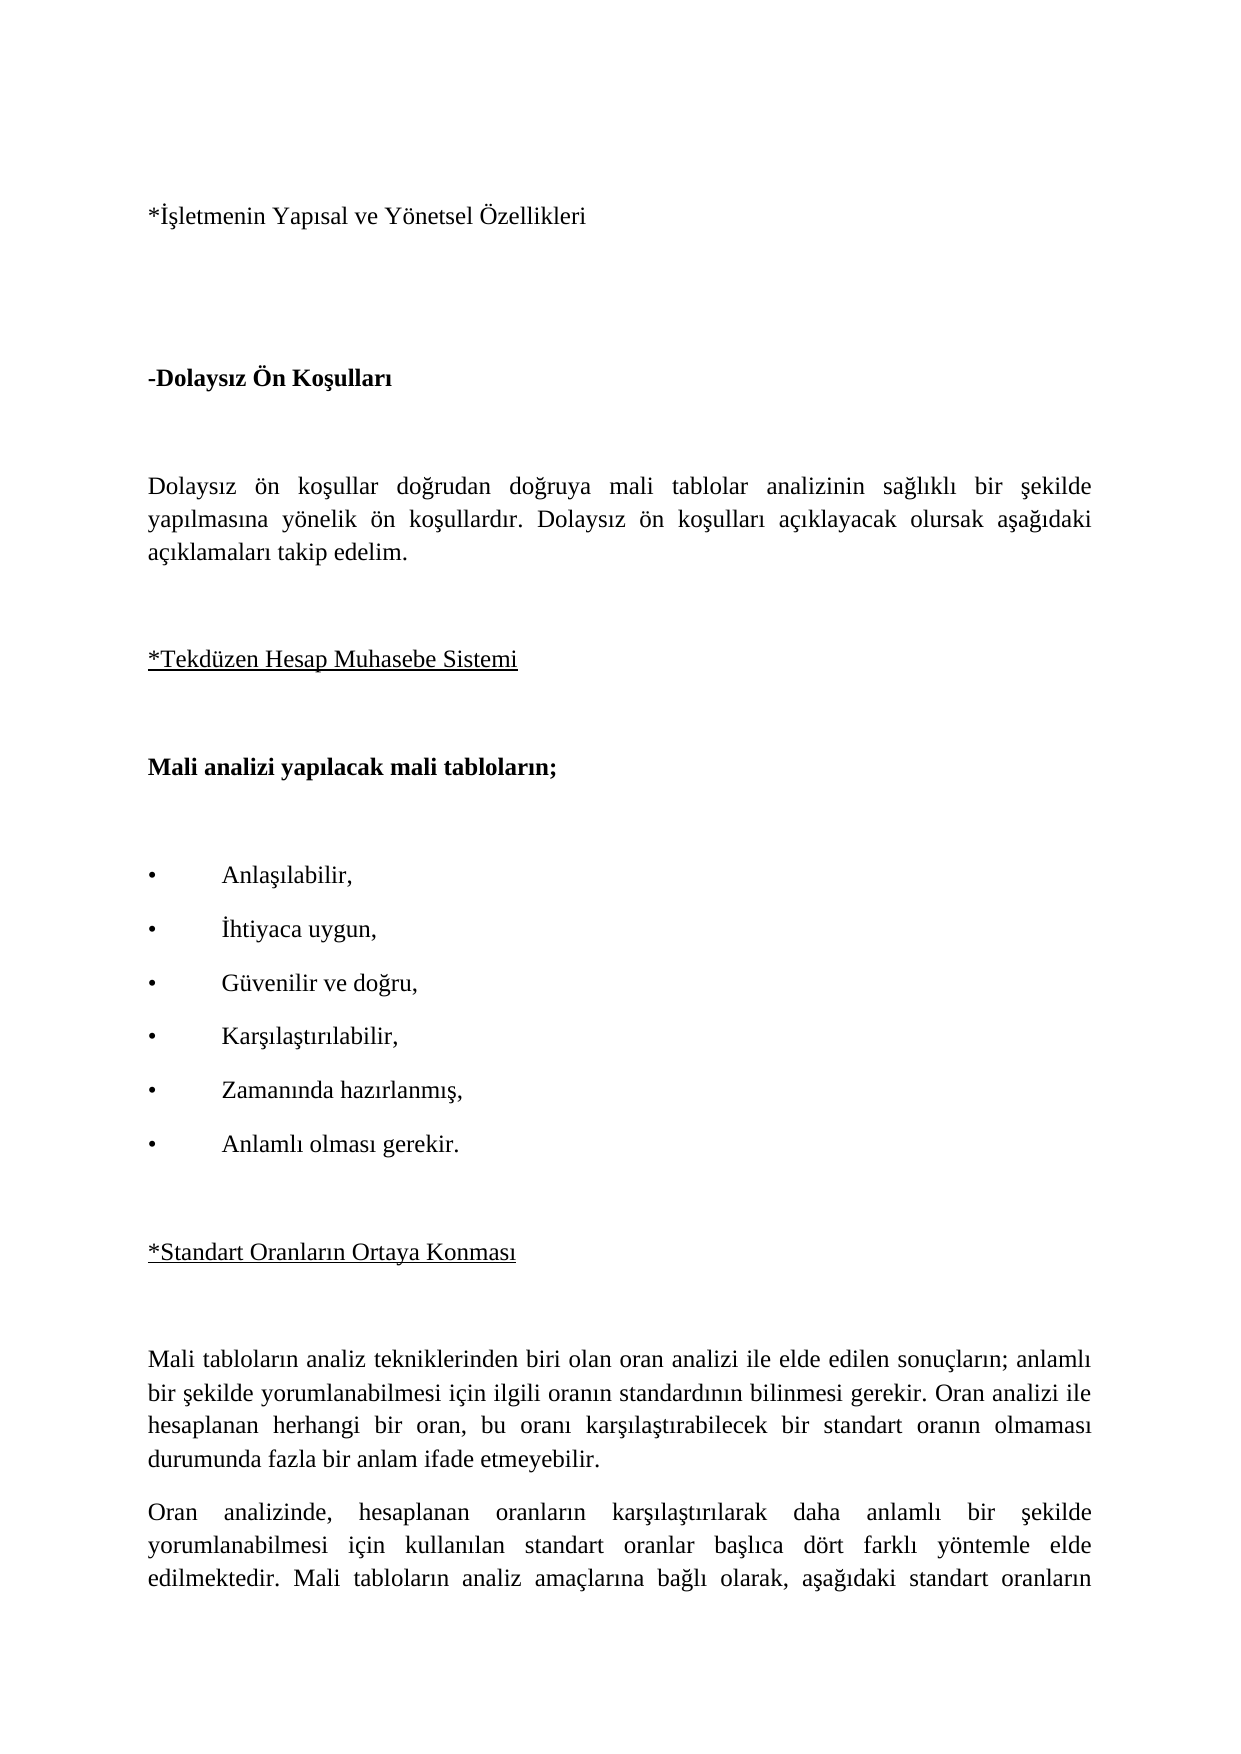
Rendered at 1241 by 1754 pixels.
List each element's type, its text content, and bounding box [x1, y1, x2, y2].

text -Dolaysız Ön Koşulları [148, 363, 1093, 392]
text • Anlamlı olması gerekir. [148, 1129, 1093, 1158]
text *Standart Oranların Ortaya Konması [148, 1237, 1093, 1266]
text • Zamanında hazırlanmış, [148, 1075, 1093, 1104]
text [148, 1497, 1093, 1592]
text *Tekdüzen Hesap Muhasebe Sistemi [148, 644, 1093, 673]
text Mali analizi yapılacak mali tabloların; [148, 752, 1093, 781]
text Dolaysız ön koşullar doğrudan doğruya mali tablolar analizinin sağlıklı bir şekilde yapılmasına yönelik ön koşullardır. Dolaysız ön koşulları açıklayacak olursak aşağıdaki açıklamaları takip edelim. [148, 471, 1093, 566]
text • Güvenilir ve doğru, [148, 968, 1093, 996]
text • Anlaşılabilir, [148, 860, 1093, 889]
text • Karşılaştırılabilir, [148, 1021, 1093, 1050]
text Mali tabloların analiz tekniklerinden biri olan oran analizi ile elde edilen sonuçların; anlamlı bir şekilde yorumlanabilmesi için ilgili oranın standardının bilinmesi gerekir. Oran analizi ile hesaplanan herhangi bir oran, bu oranı karşılaştırabilecek bir standart oranın olmaması durumunda fazla bir anlam ifade etmeyebilir. [148, 1344, 1093, 1472]
text • İhtiyaca uygun, [148, 914, 1093, 942]
text *İşletmenin Yapısal ve Yönetsel Özellikleri [148, 201, 1093, 230]
